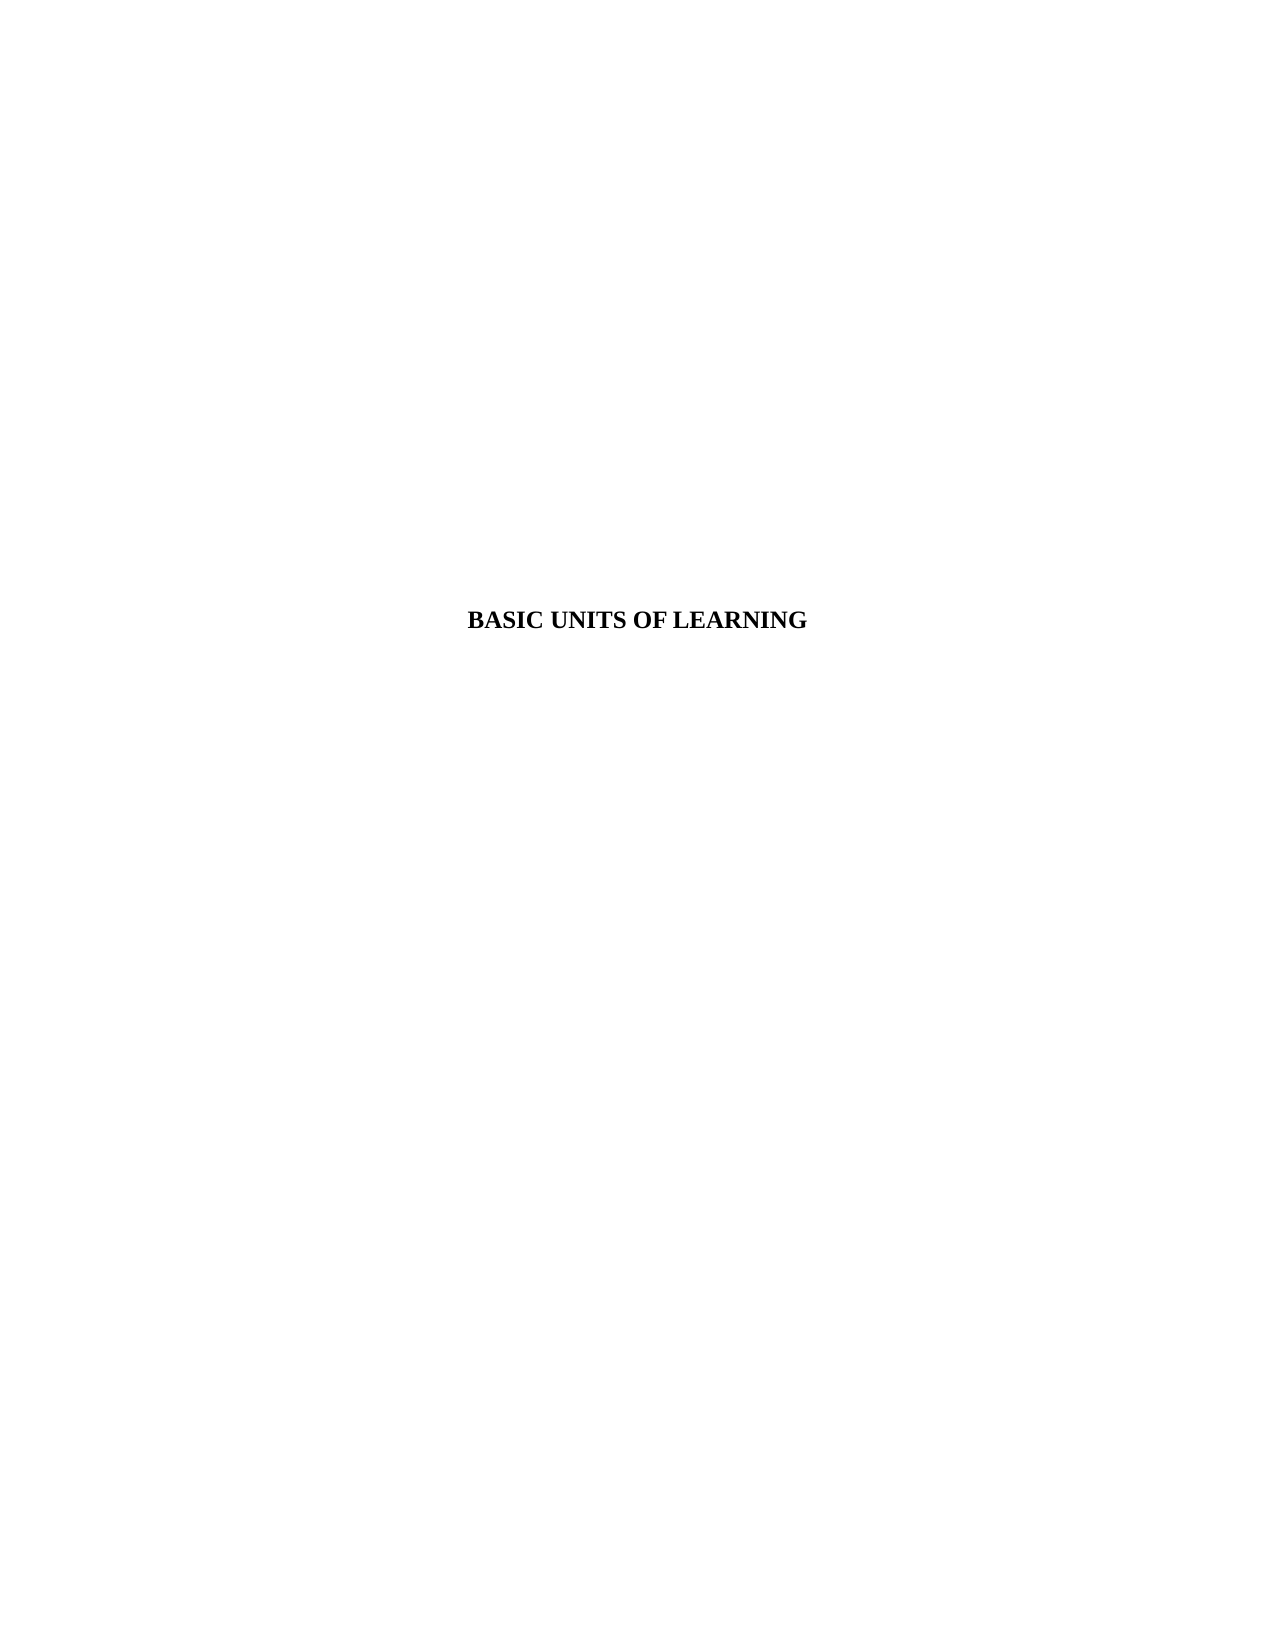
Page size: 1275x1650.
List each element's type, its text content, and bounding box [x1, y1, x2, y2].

subtitle BASIC UNITS OF LEARNING [150, 606, 1125, 634]
